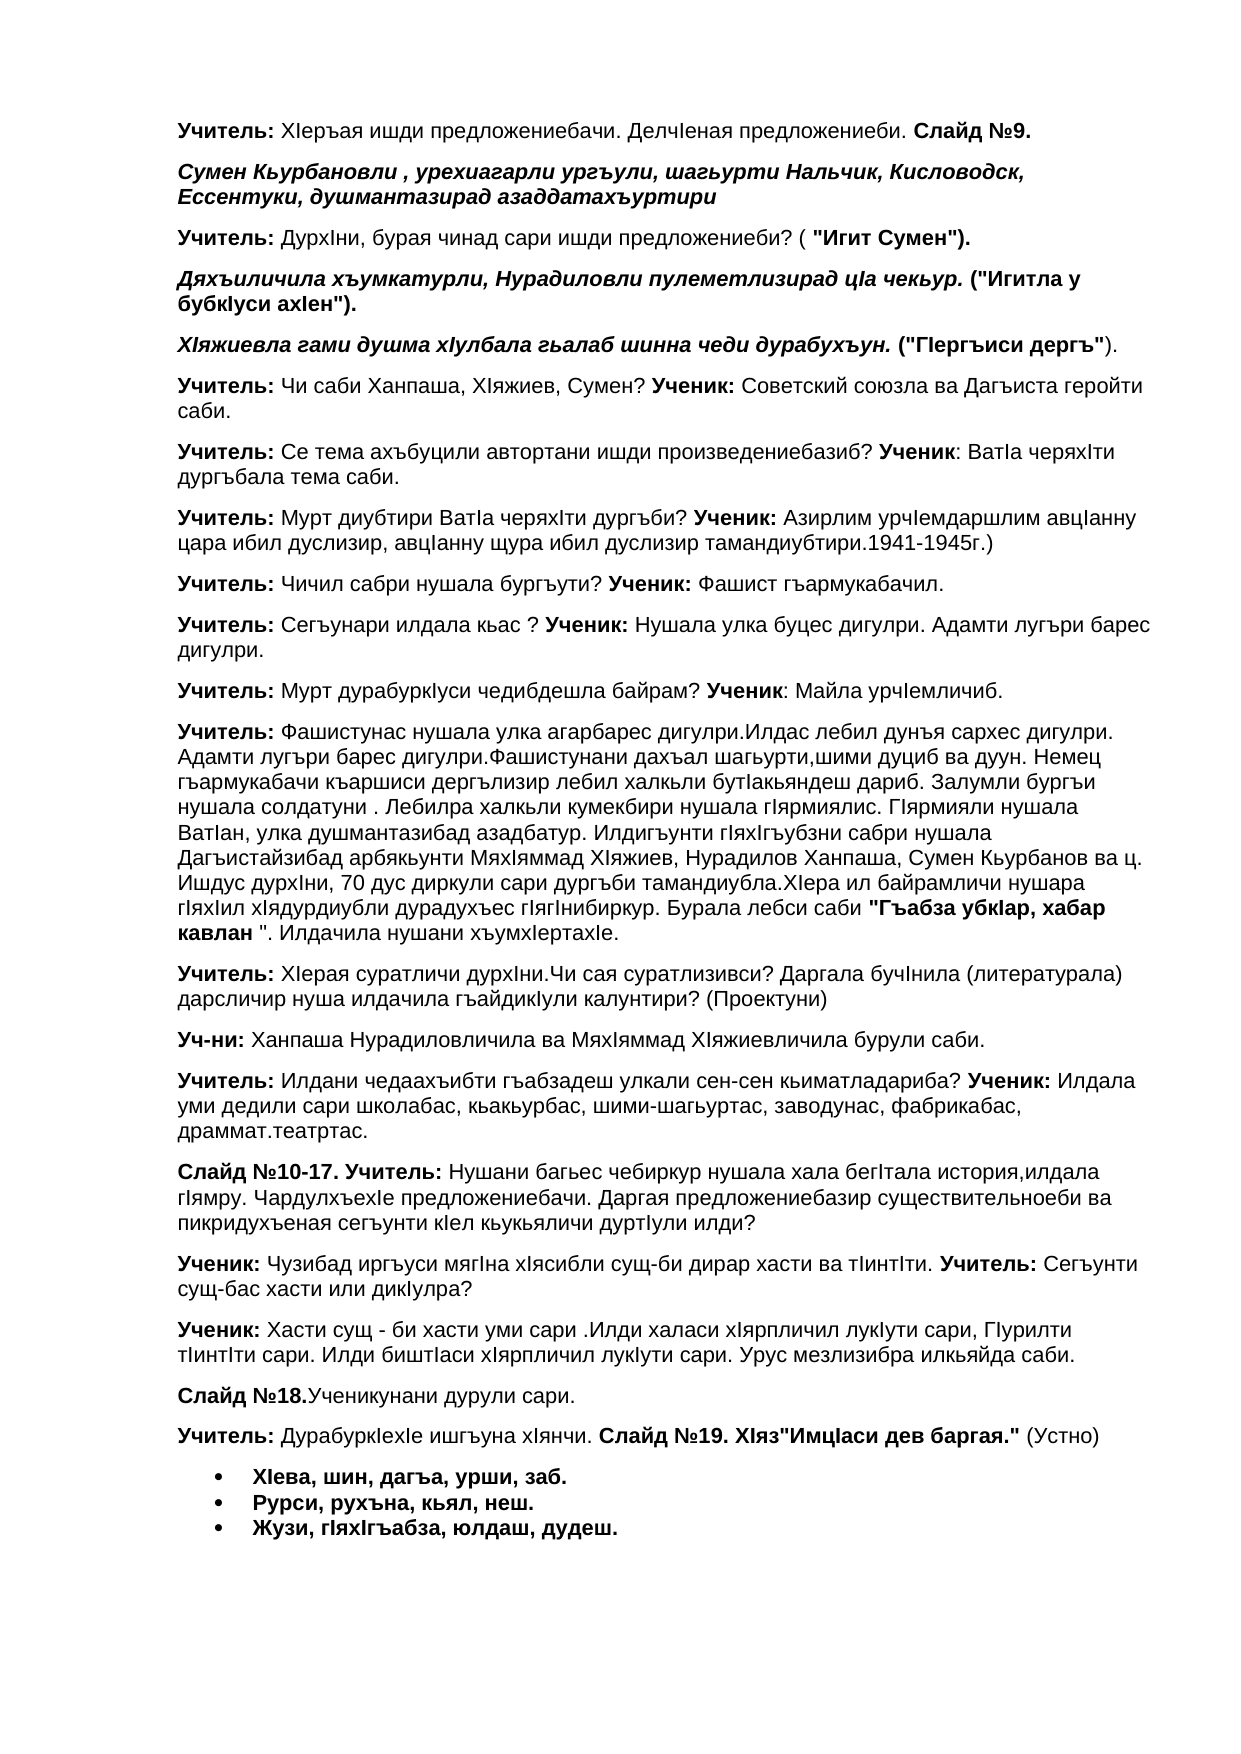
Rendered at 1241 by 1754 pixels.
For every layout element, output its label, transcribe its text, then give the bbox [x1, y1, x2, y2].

text Слайд №10-17. Учитель: Нушани багьес чебиркур нушала хала бегIтала история,илдала гIямру. ЧардулхъехIе предложениебачи. Даргая предложениебазир существительноеби ва пикридухъеная сегъунти кIел кьукьяличи дуртIули илди? [177, 1159, 1152, 1235]
text Слайд №18.Ученикунани дурули сари. [177, 1382, 1152, 1408]
text Учитель: Мурт дурабуркIуси чедибдешла байрам? Ученик: Майла урчIемличиб. [177, 678, 1152, 703]
text Учитель: Илдани чедаахъибти гъабзадеш улкали сен-сен кьиматладариба? Ученик: Илдала уми дедили сари школабас, кьакьурбас, шими-шагьуртас, заводунас, фабрикабас, драммат.театртас. [177, 1068, 1152, 1143]
text Учитель: Сегъунари илдала кьас ? Ученик: Нушала улка буцес дигулри. Адамти лугъри барес дигулри. [177, 612, 1152, 662]
text ХIяжиевла гами душма хIулбала гьалаб шинна чеди дурабухъун. ("ГIергъиси дергъ"). [177, 332, 1152, 357]
list ХIева, шин, дагъа, урши, заб. [215, 1464, 1152, 1489]
text Учитель: Мурт диубтири ВатIа черяхIти дургъби? Ученик: Азирлим урчIемдаршлим авцIанну цара ибил дуслизир, авцIанну щура ибил дуслизир тамандиубтири.1941-1945г.) [177, 505, 1152, 555]
text Учитель: ДурхIни, бурая чинад сари ишди предложениеби? ( "Игит Сумен"). [177, 225, 1152, 250]
text Учитель: Фашистунас нушала улка агарбарес дигулри.Илдас лебил дунъя сархес дигулри. Адамти лугъри барес дигулри.Фашистунани дахъал шагьурти,шими дуциб ва дуун. Немец гъармукабачи къаршиси дергълизир лебил халкьли бутIакьяндеш дариб. Залумли бургъи нушала солдатуни . Лебилра халкьли кумекбири нушала гIярмиялис. ГIярмияли нушала ВатIан, улка душмантазибад азадбатур. Илдигъунти гIяхIгъубзни сабри нушала Дагъистайзибад арбякьунти МяхIяммад ХIяжиев, Нурадилов Ханпаша, Сумен Кьурбанов ва ц. Ишдус дурхIни, 70 дус диркули сари дургъби тамандиубла.ХIера ил байрамличи нушара гIяхIил хIядурдиубли дурадухъес гIягIнибиркур. Бурала лебси саби "Гъабза убкIар, хабар кавлан ". Илдачила нушани хъумхIертахIе. [177, 718, 1152, 945]
text Учитель: ХIеръая ишди предложениебачи. ДелчIеная предложениеби. Слайд №9. [177, 118, 1152, 143]
text Ученик: Хасти сущ - би хасти уми сари .Илди халаси хIярпличил лукIути сари, ГIурилти тIинтIти сари. Илди биштIаси хIярпличил лукIути сари. Урус мезлизибра илкьяйда саби. [177, 1316, 1152, 1367]
text Дяхъиличила хъумкатурли, Нурадиловли пулеметлизирад цIа чекьур. ("Игитла у бубкIуси ахIен"). [177, 266, 1152, 316]
text Сумен Кьурбановли , урехиагарли ургъули, шагьурти Нальчик, Кисловодск, Ессентуки, душмантазирад азаддатахъуртири [177, 159, 1152, 209]
text Учитель: Чи саби Ханпаша, ХIяжиев, Сумен? Ученик: Советский союзла ва Дагъиста геройти саби. [177, 373, 1152, 423]
text Учитель: ХIерая суратличи дурхIни.Чи сая суратлизивси? Даргала бучIнила (литературала) дарсличир нуша илдачила гъайдикIули калунтири? (Проектуни) [177, 961, 1152, 1011]
text Уч-ни: Ханпаша Нурадиловличила ва МяхIяммад ХIяжиевличила бурули саби. [177, 1027, 1152, 1052]
list Жузи, гIяхIгъабза, юлдаш, дудеш. [215, 1514, 1152, 1540]
list Рурси, рухъна, кьял, неш. [215, 1489, 1152, 1514]
text Учитель: Чичил сабри нушала бургъути? Ученик: Фашист гъармукабачил. [177, 571, 1152, 596]
text Учитель: ДурабуркIехIе ишгъуна хIянчи. Слайд №19. ХIяз"ИмцIаси дев баргая." (Устно) [177, 1423, 1152, 1448]
text Учитель: Се тема ахъбуцили автортани ишди произведениебазиб? Ученик: ВатIа черяхIти дургъбала тема саби. [177, 439, 1152, 489]
text Ученик: Чузибад иргъуси мягIна хIясибли сущ-би дирар хасти ва тIинтIти. Учитель: Сегъунти сущ-бас хасти или дикIулра? [177, 1250, 1152, 1301]
